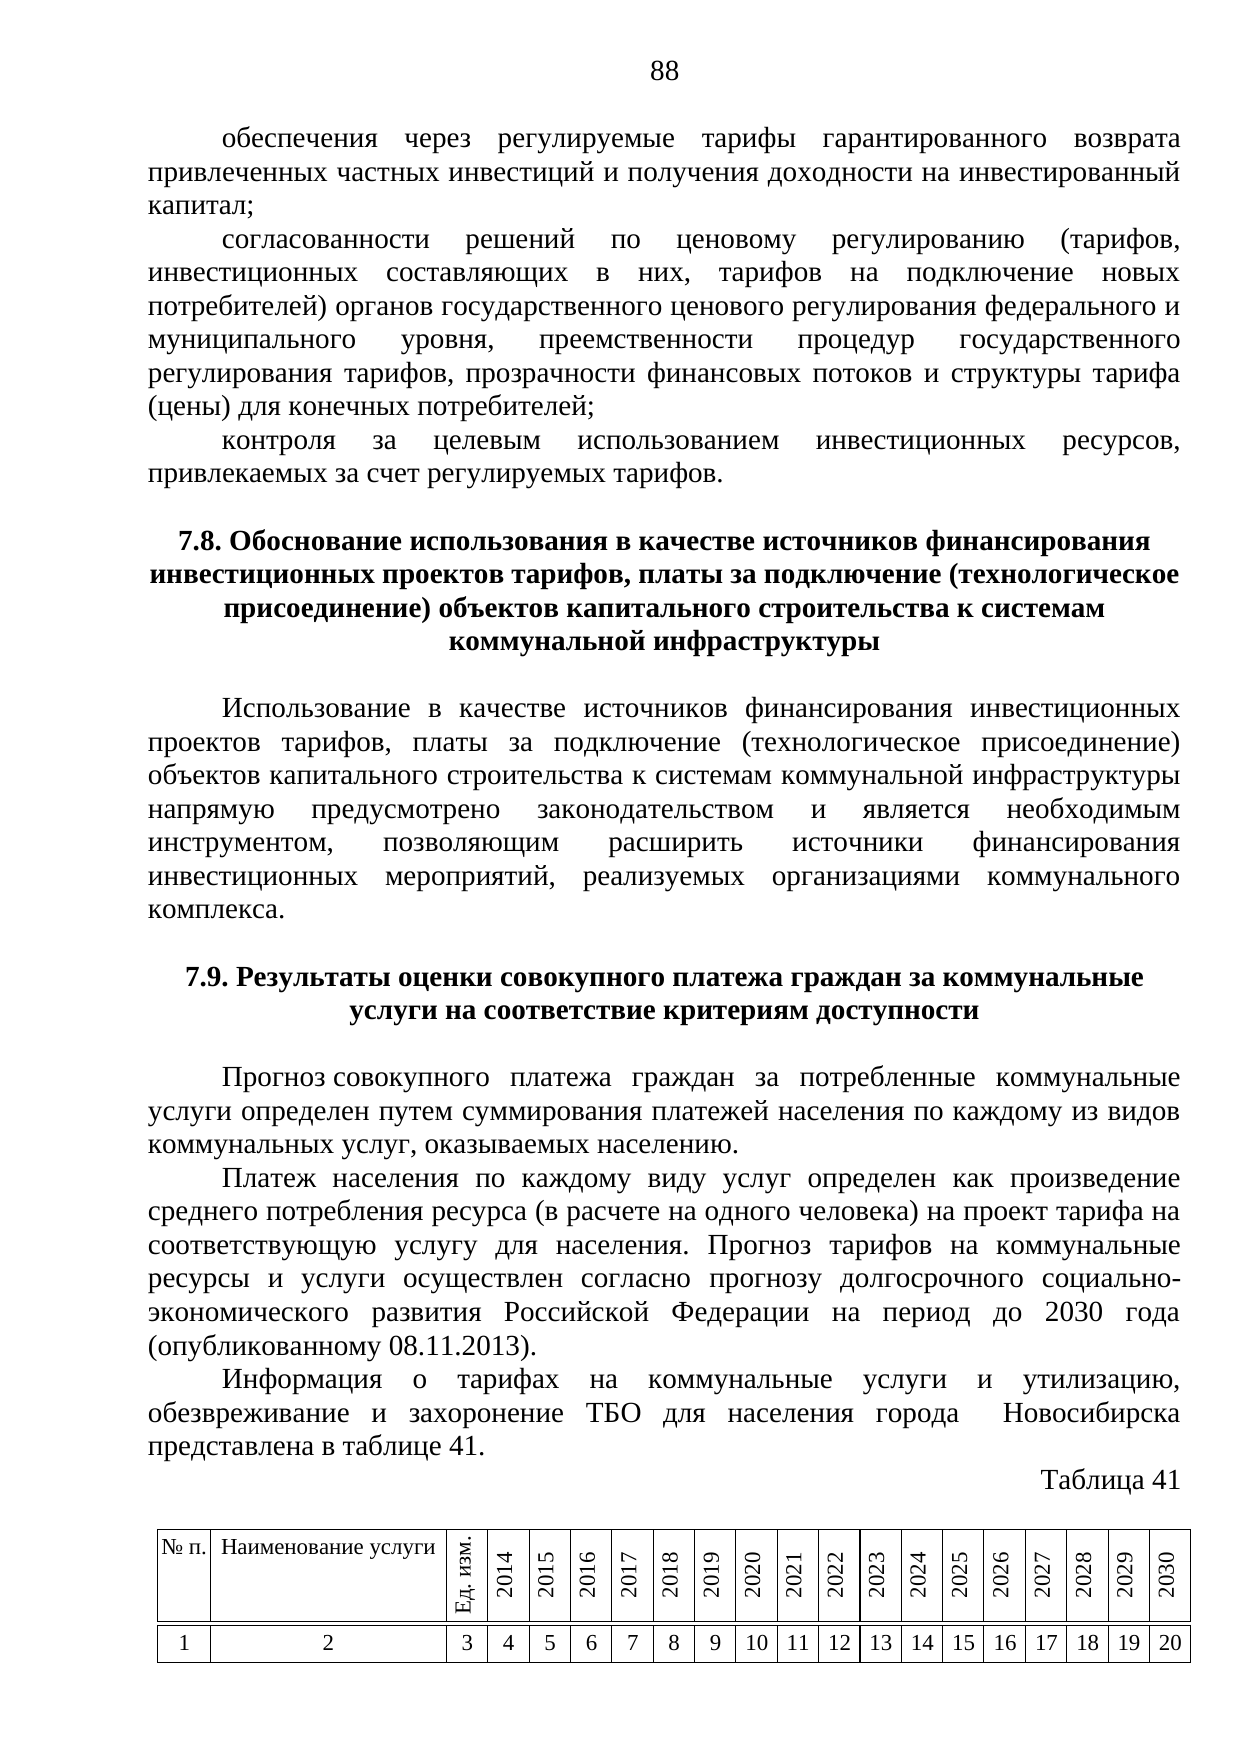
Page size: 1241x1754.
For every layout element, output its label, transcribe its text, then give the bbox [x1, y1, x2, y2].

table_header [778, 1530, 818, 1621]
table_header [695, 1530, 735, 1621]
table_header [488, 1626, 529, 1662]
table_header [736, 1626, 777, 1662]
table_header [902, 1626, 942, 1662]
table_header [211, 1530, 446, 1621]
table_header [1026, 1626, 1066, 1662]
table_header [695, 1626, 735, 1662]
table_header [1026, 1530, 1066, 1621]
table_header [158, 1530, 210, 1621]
text Таблица 41 [148, 1462, 1181, 1495]
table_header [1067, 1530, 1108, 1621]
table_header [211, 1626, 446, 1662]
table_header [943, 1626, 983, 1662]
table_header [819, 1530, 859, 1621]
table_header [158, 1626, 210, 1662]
text Прогноз совокупного платежа граждан за потребленные коммунальные услуги определен путем суммирования платежей населения по каждому из видов коммунальных услуг, оказываемых населению. [148, 1059, 1181, 1160]
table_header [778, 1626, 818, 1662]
text Информация о тарифах на коммунальные услуги и утилизацию, обезвреживание и захоронение ТБО для населения города Новосибирска представлена в таблице 41. [148, 1361, 1181, 1462]
text Платеж населения по каждому виду услуг определен как произведение среднего потребления ресурса (в расчете на одного человека) на проект тарифа на соответствующую услугу для населения. Прогноз тарифов на коммунальные ресурсы и услуги осуществлен согласно прогнозу долгосрочного социально-экономического развития Российской Федерации на период до 2030 года (опубликованному 08.11.2013). [148, 1160, 1181, 1361]
text контроля за целевым использованием инвестиционных ресурсов, привлекаемых за счет регулируемых тарифов. [148, 422, 1181, 489]
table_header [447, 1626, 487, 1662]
text 7.9. Результаты оценки совокупного платежа граждан за коммунальные услуги на соответствие критериям доступности [148, 959, 1181, 1026]
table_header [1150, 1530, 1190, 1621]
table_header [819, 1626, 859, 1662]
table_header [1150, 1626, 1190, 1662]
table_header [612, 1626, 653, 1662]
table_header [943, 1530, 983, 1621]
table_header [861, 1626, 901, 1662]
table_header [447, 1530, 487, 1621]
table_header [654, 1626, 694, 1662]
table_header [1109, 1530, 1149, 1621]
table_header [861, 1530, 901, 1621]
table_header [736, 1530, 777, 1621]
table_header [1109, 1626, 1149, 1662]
text согласованности решений по ценовому регулированию (тарифов, инвестиционных составляющих в них, тарифов на подключение новых потребителей) органов государственного ценового регулирования федерального и муниципального уровня, преемственности процедур государственного регулирования тарифов, прозрачности финансовых потоков и структуры тарифа (цены) для конечных потребителей; [148, 221, 1181, 422]
text Использование в качестве источников финансирования инвестиционных проектов тарифов, платы за подключение (технологическое присоединение) объектов капитального строительства к системам коммунальной инфраструктуры напрямую предусмотрено законодательством и является необходимым инструментом, позволяющим расширить источники финансирования инвестиционных мероприятий, реализуемых организациями коммунального комплекса. [148, 690, 1181, 925]
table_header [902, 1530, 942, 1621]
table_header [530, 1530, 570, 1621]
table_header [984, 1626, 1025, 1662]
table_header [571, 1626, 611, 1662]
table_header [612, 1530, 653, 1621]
text обеспечения через регулируемые тарифы гарантированного возврата привлеченных частных инвестиций и получения доходности на инвестированный капитал; [148, 120, 1181, 221]
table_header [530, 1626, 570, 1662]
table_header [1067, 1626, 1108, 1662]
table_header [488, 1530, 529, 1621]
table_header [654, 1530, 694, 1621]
text 7.8. Обоснование использования в качестве источников финансирования инвестиционных проектов тарифов, платы за подключение (технологическое присоединение) объектов капитального строительства к системам коммунальной инфраструктуры [148, 523, 1181, 657]
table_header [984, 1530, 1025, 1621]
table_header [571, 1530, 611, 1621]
